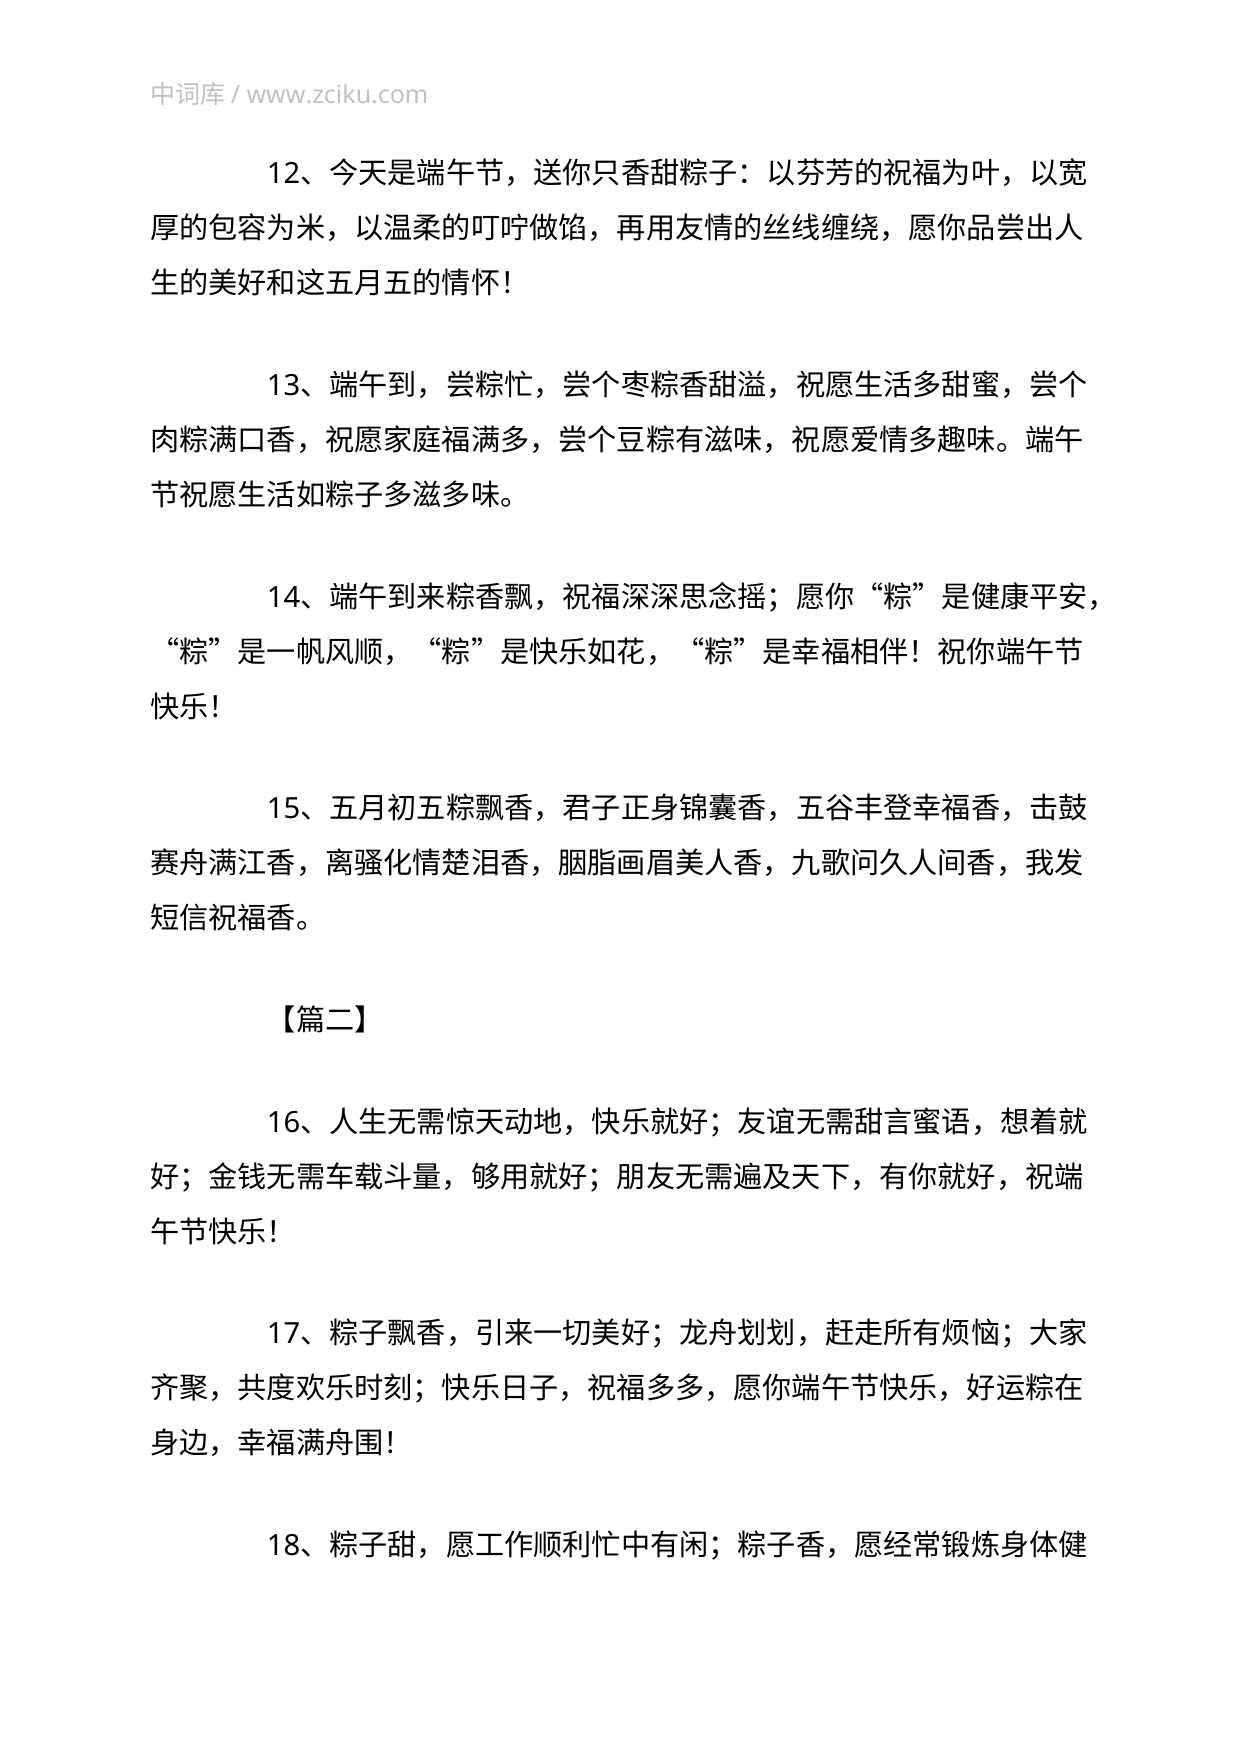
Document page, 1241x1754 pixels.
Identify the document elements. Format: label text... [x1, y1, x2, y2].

text 15、五月初五粽飘香，君子正身锦囊香，五谷丰登幸福香，击鼓赛舟满江香，离骚化情楚泪香，胭脂画眉美人香，九歌问久人间香，我发短信祝福香。 [150, 785, 1090, 937]
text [150, 1522, 1090, 1564]
text 17、粽子飘香，引来一切美好；龙舟划划，赶走所有烦恼；大家齐聚，共度欢乐时刻；快乐日子，祝福多多，愿你端午节快乐，好运粽在身边，幸福满舟围！ [150, 1310, 1090, 1462]
text 16、人生无需惊天动地，快乐就好；友谊无需甜言蜜语，想着就好；金钱无需车载斗量，够用就好；朋友无需遍及天下，有你就好，祝端午节快乐！ [150, 1098, 1090, 1251]
text 12、今天是端午节，送你只香甜粽子：以芬芳的祝福为叶，以宽厚的包容为米，以温柔的叮咛做馅，再用友情的丝线缠绕，愿你品尝出人生的美好和这五月五的情怀！ [150, 150, 1090, 302]
text 13、端午到，尝粽忙，尝个枣粽香甜溢，祝愿生活多甜蜜，尝个肉粽满口香，祝愿家庭福满多，尝个豆粽有滋味，祝愿爱情多趣味。端午节祝愿生活如粽子多滋多味。 [150, 362, 1090, 514]
text 【篇二】 [150, 997, 1090, 1039]
text 14、端午到来粽香飘，祝福深深思念摇；愿你“粽”是健康平安，“粽”是一帆风顺，“粽”是快乐如花，“粽”是幸福相伴！祝你端午节快乐！ [150, 573, 1090, 726]
